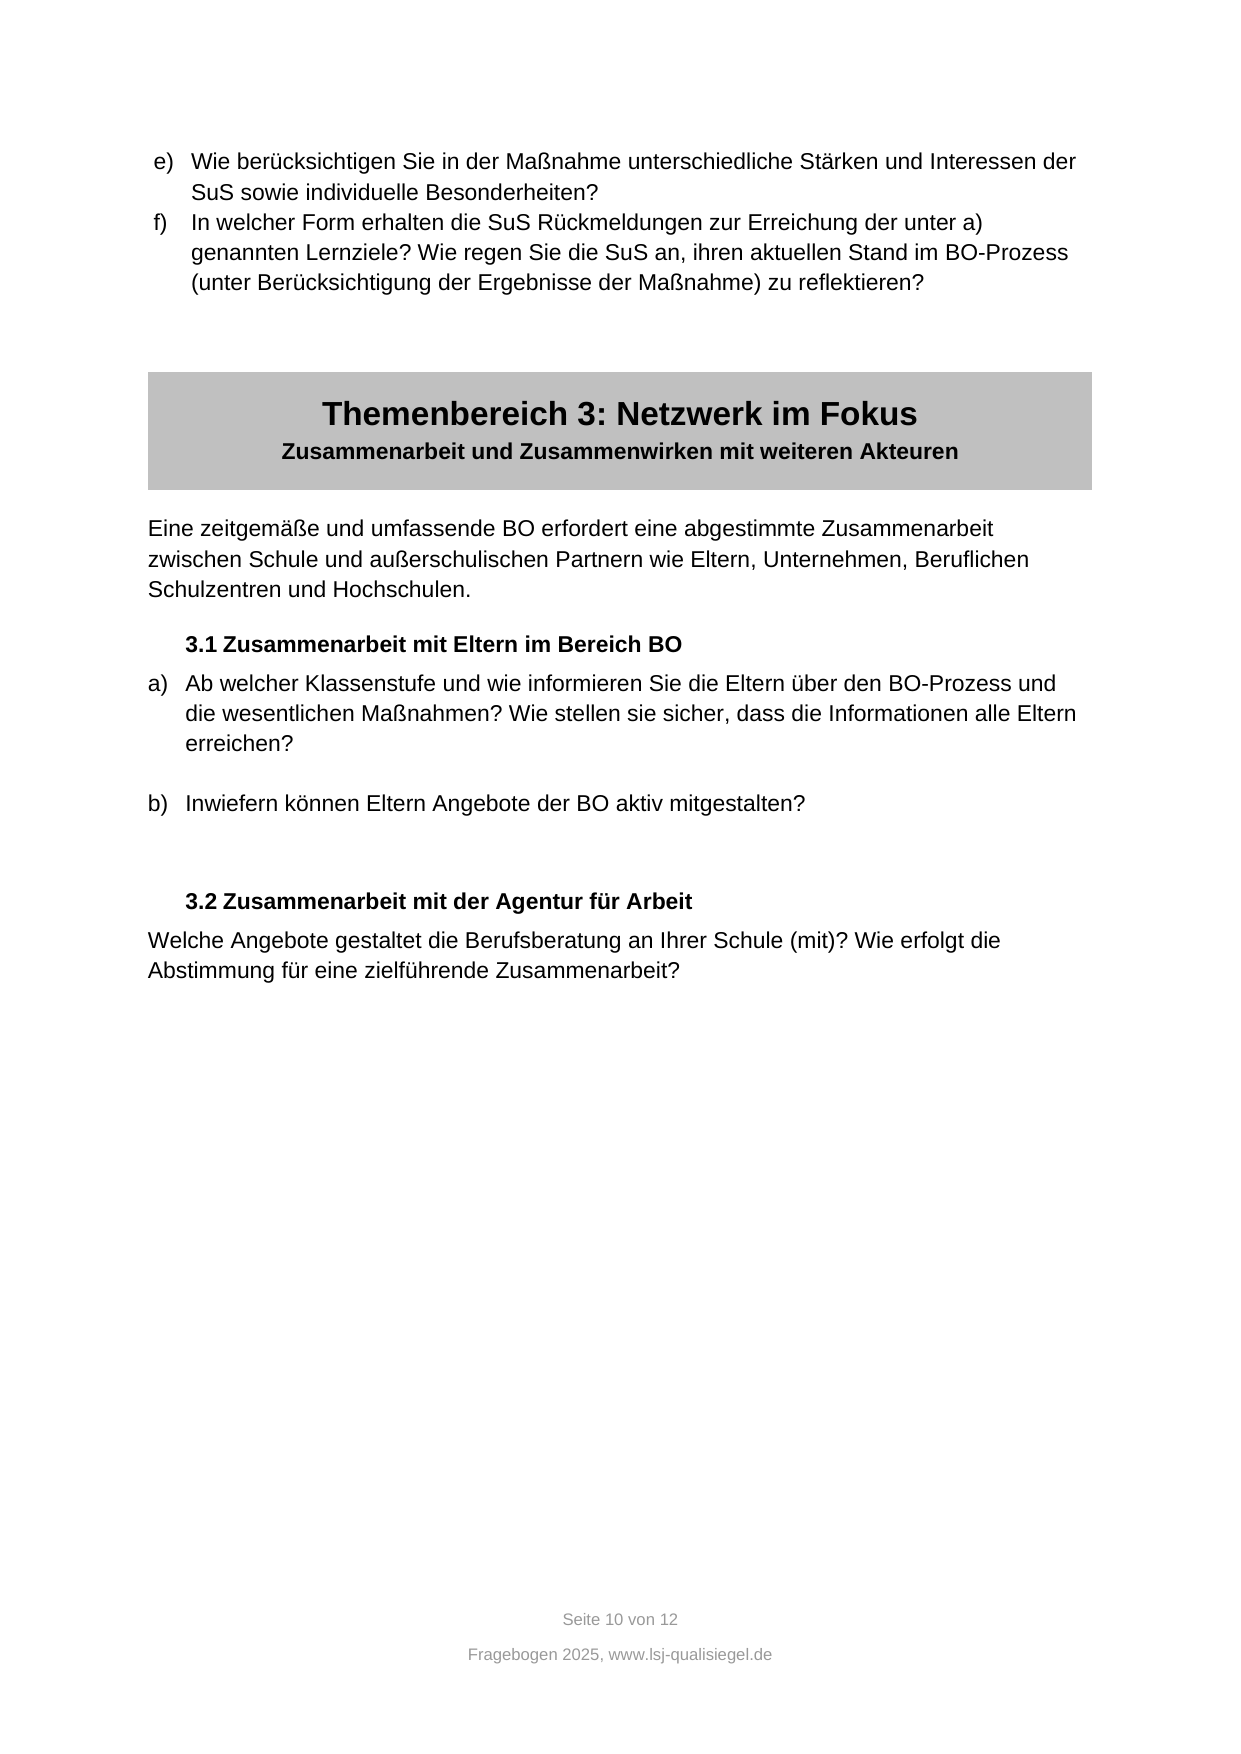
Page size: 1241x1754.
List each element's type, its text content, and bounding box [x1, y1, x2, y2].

text Welche Angebote gestaltet die Berufsberatung an Ihrer Schule (mit)? Wie erfolgt die Abstimmung für eine zielführende Zusammenarbeit? [148, 927, 1092, 983]
subtitle Zusammenarbeit mit der Agentur für Arbeit [185, 888, 1092, 915]
subtitle Zusammenarbeit mit Eltern im Bereich BO [185, 631, 1092, 657]
list In welcher Form erhalten die SuS Rückmeldungen zur Erreichung der unter a) genannten Lernziele? Wie regen Sie die SuS an, ihren aktuellen Stand im BO-Prozess (unter Berücksichtigung der Ergebnisse der Maßnahme) zu reflektieren? [153, 209, 1092, 296]
text Eine zeitgemäße und umfassende BO erfordert eine abgestimmte Zusammenarbeit zwischen Schule und außerschulischen Partnern wie Eltern, Unternehmen, Beruflichen Schulzentren und Hochschulen. [148, 515, 1092, 602]
list Wie berücksichtigen Sie in der Maßnahme unterschiedliche Stärken und Interessen der SuS sowie individuelle Besonderheiten? [153, 148, 1092, 205]
table_header Themenbereich 3: Netzwerk im Fokus Zusammenarbeit und Zusammenwirken mit weiteren Akteuren [148, 372, 1092, 490]
list Inwiefern können Eltern Angebote der BO aktiv mitgestalten? [148, 790, 1092, 817]
list Ab welcher Klassenstufe und wie informieren Sie die Eltern über den BO-Prozess und die wesentlichen Maßnahmen? Wie stellen sie sicher, dass die Informationen alle Eltern erreichen? [148, 669, 1092, 756]
